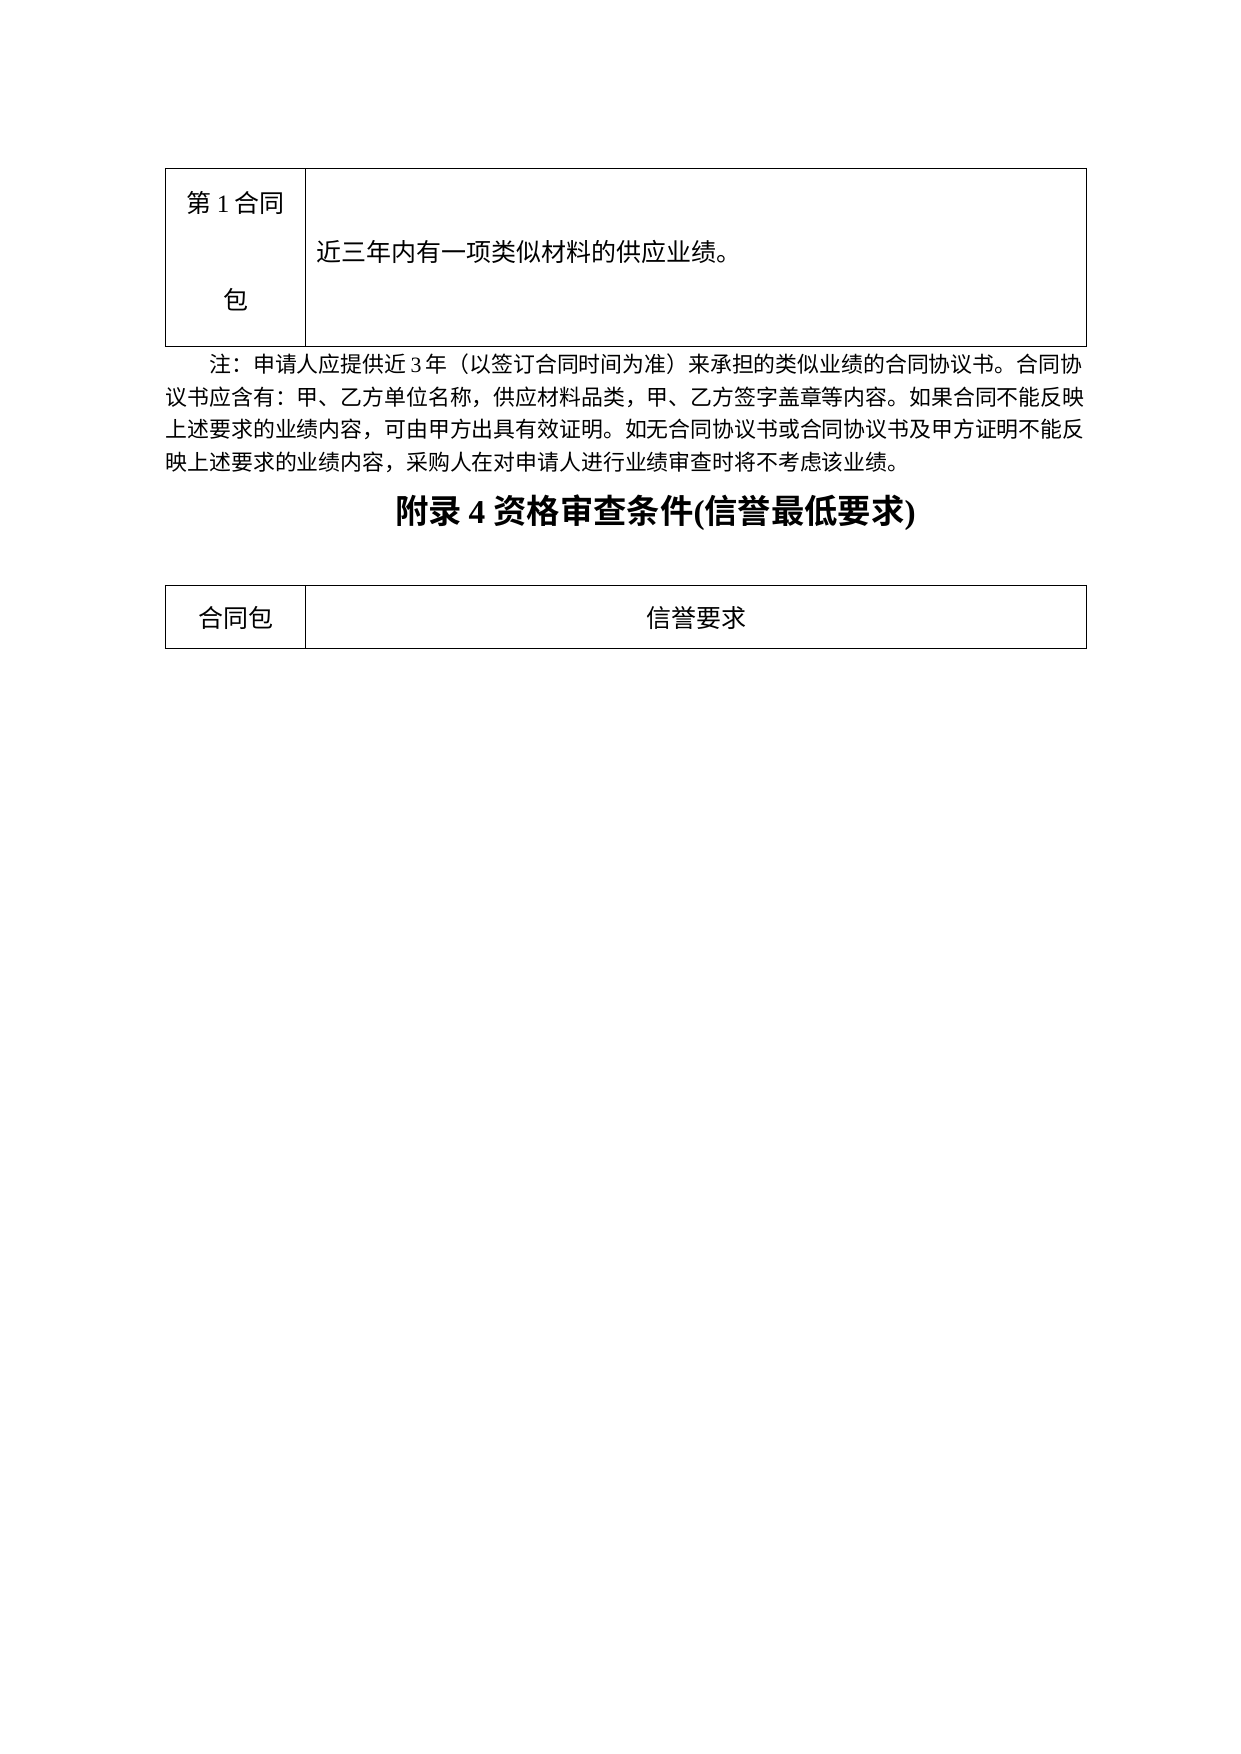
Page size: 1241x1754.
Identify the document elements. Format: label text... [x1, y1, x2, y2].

table_header 合同包 [166, 586, 305, 647]
text 注：申请人应提供近3年（以签订合同时间为准）来承担的类似业绩的合同协议书。合同协议书应含有：甲、乙方单位名称，供应材料品类，甲、乙方签字盖章等内容。如果合同不能反映上述要求的业绩内容，可由甲方出具有效证明。如无合同协议书或合同协议书及甲方证明不能反映上述要求的业绩内容，采购人在对申请人进行业绩审查时将不考虑该业绩。 [165, 347, 1087, 477]
table_cell 近三年内有一项类似材料的供应业绩。 [306, 169, 1086, 346]
text 附录4 资格审查条件(信誉最低要求) [165, 477, 1087, 542]
table_header 信誉要求 [306, 586, 1086, 647]
table_cell 第1合同包 [166, 169, 305, 346]
